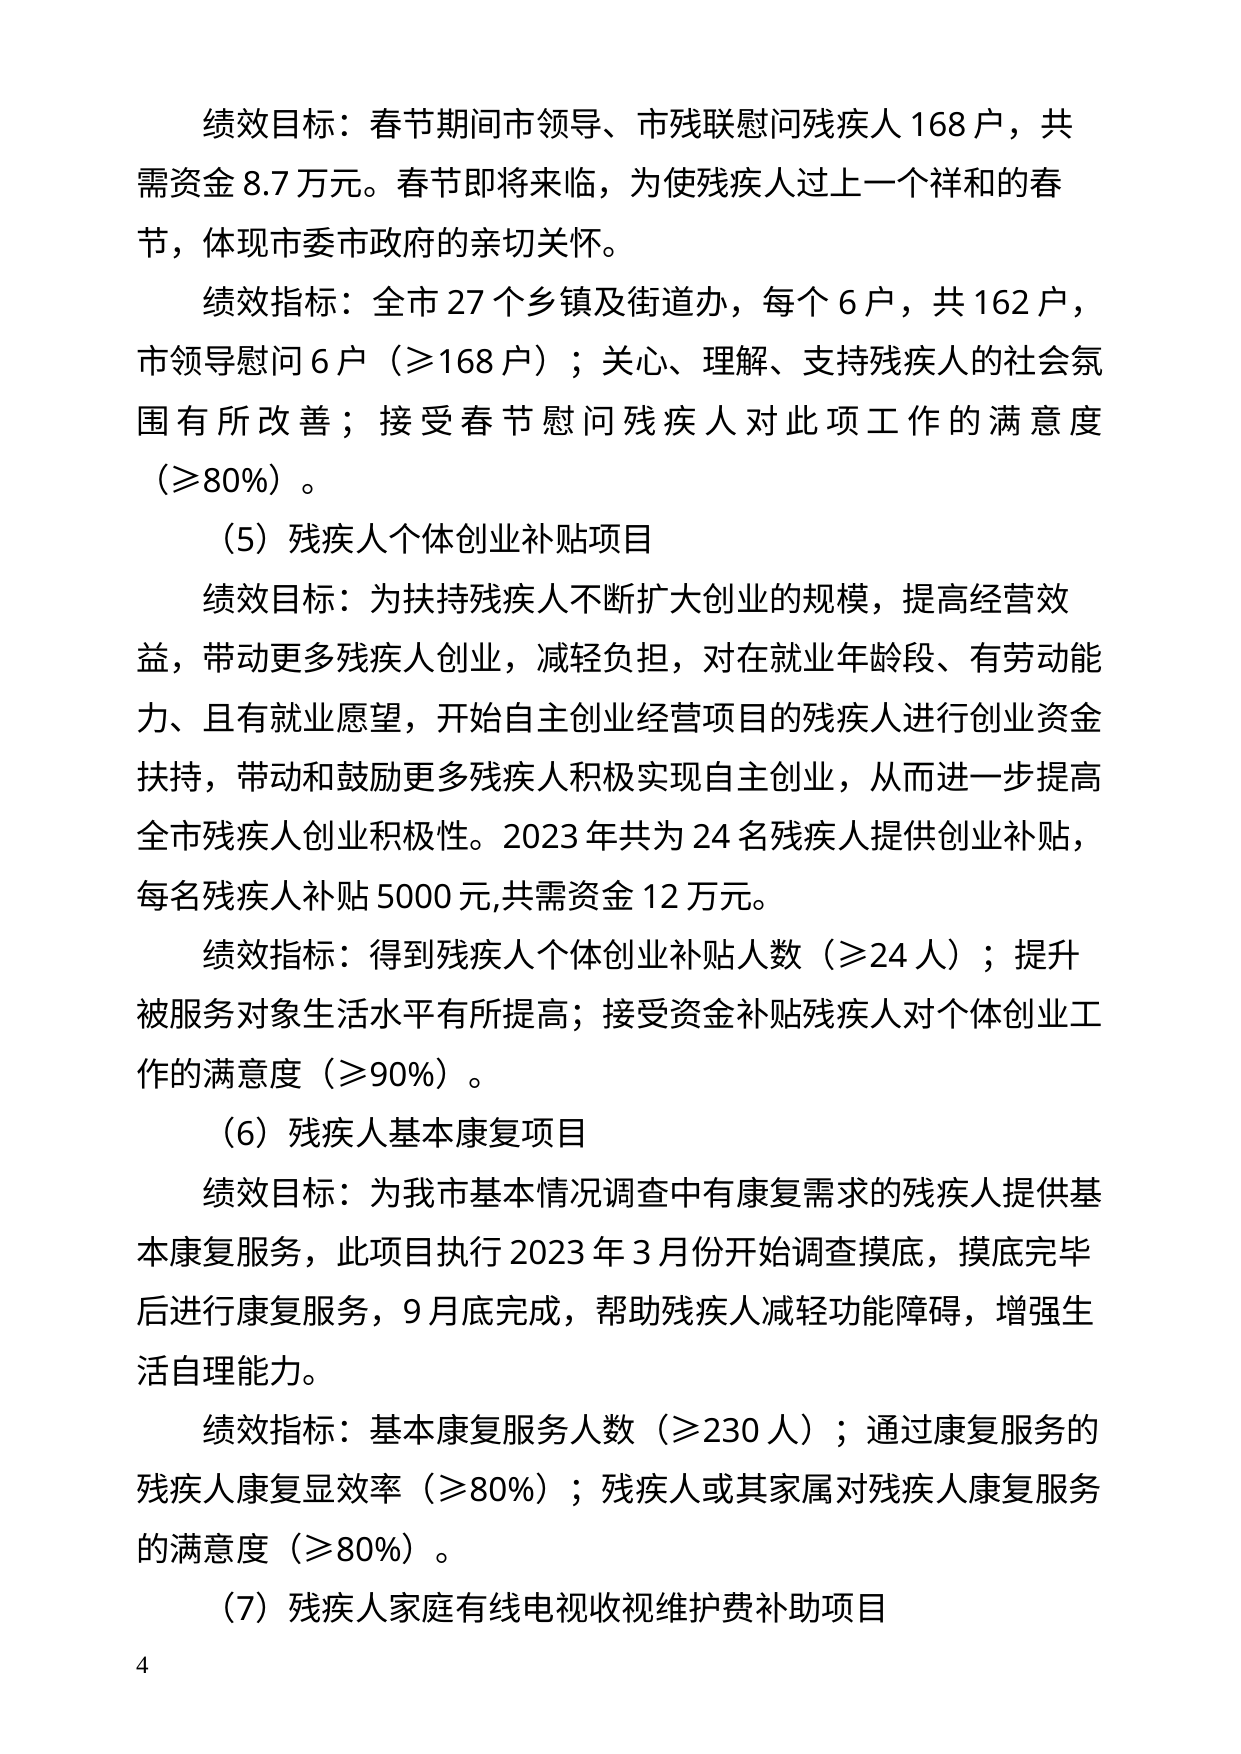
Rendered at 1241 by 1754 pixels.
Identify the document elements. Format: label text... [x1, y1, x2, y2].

text 绩效指标：全市27个乡镇及街道办，每个6户，共162户，市领导慰问6户（≥168户）；关心、理解、支持残疾人的社会氛围有所改善；接受春节慰问残疾人对此项工作的满意度（≥80%）。 [136, 267, 1104, 504]
text 绩效目标：为扶持残疾人不断扩大创业的规模，提高经营效益，带动更多残疾人创业，减轻负担，对在就业年龄段、有劳动能力、且有就业愿望，开始自主创业经营项目的残疾人进行创业资金扶持，带动和鼓励更多残疾人积极实现自主创业，从而进一步提高全市残疾人创业积极性。2023年共为24名残疾人提供创业补贴，每名残疾人补贴5000元,共需资金12万元。 [136, 564, 1104, 920]
text 绩效目标：春节期间市领导、市残联慰问残疾人168户，共需资金8.7万元。春节即将来临，为使残疾人过上一个祥和的春节，体现市委市政府的亲切关怀。 [136, 89, 1104, 267]
list （5）残疾人个体创业补贴项目 [136, 504, 1104, 564]
text 绩效指标：得到残疾人个体创业补贴人数（≥24人）；提升被服务对象生活水平有所提高；接受资金补贴残疾人对个体创业工作的满意度（≥90%）。 [136, 920, 1104, 1098]
text 绩效目标：为我市基本情况调查中有康复需求的残疾人提供基本康复服务，此项目执行2023年3月份开始调查摸底，摸底完毕后进行康复服务，9月底完成，帮助残疾人减轻功能障碍，增强生活自理能力。 [136, 1157, 1104, 1395]
text 绩效指标：基本康复服务人数（≥230人）；通过康复服务的残疾人康复显效率（≥80%）；残疾人或其家属对残疾人康复服务的满意度（≥80%）。 [136, 1395, 1104, 1573]
list （7）残疾人家庭有线电视收视维护费补助项目 [136, 1573, 1104, 1632]
list （6）残疾人基本康复项目 [136, 1098, 1104, 1157]
